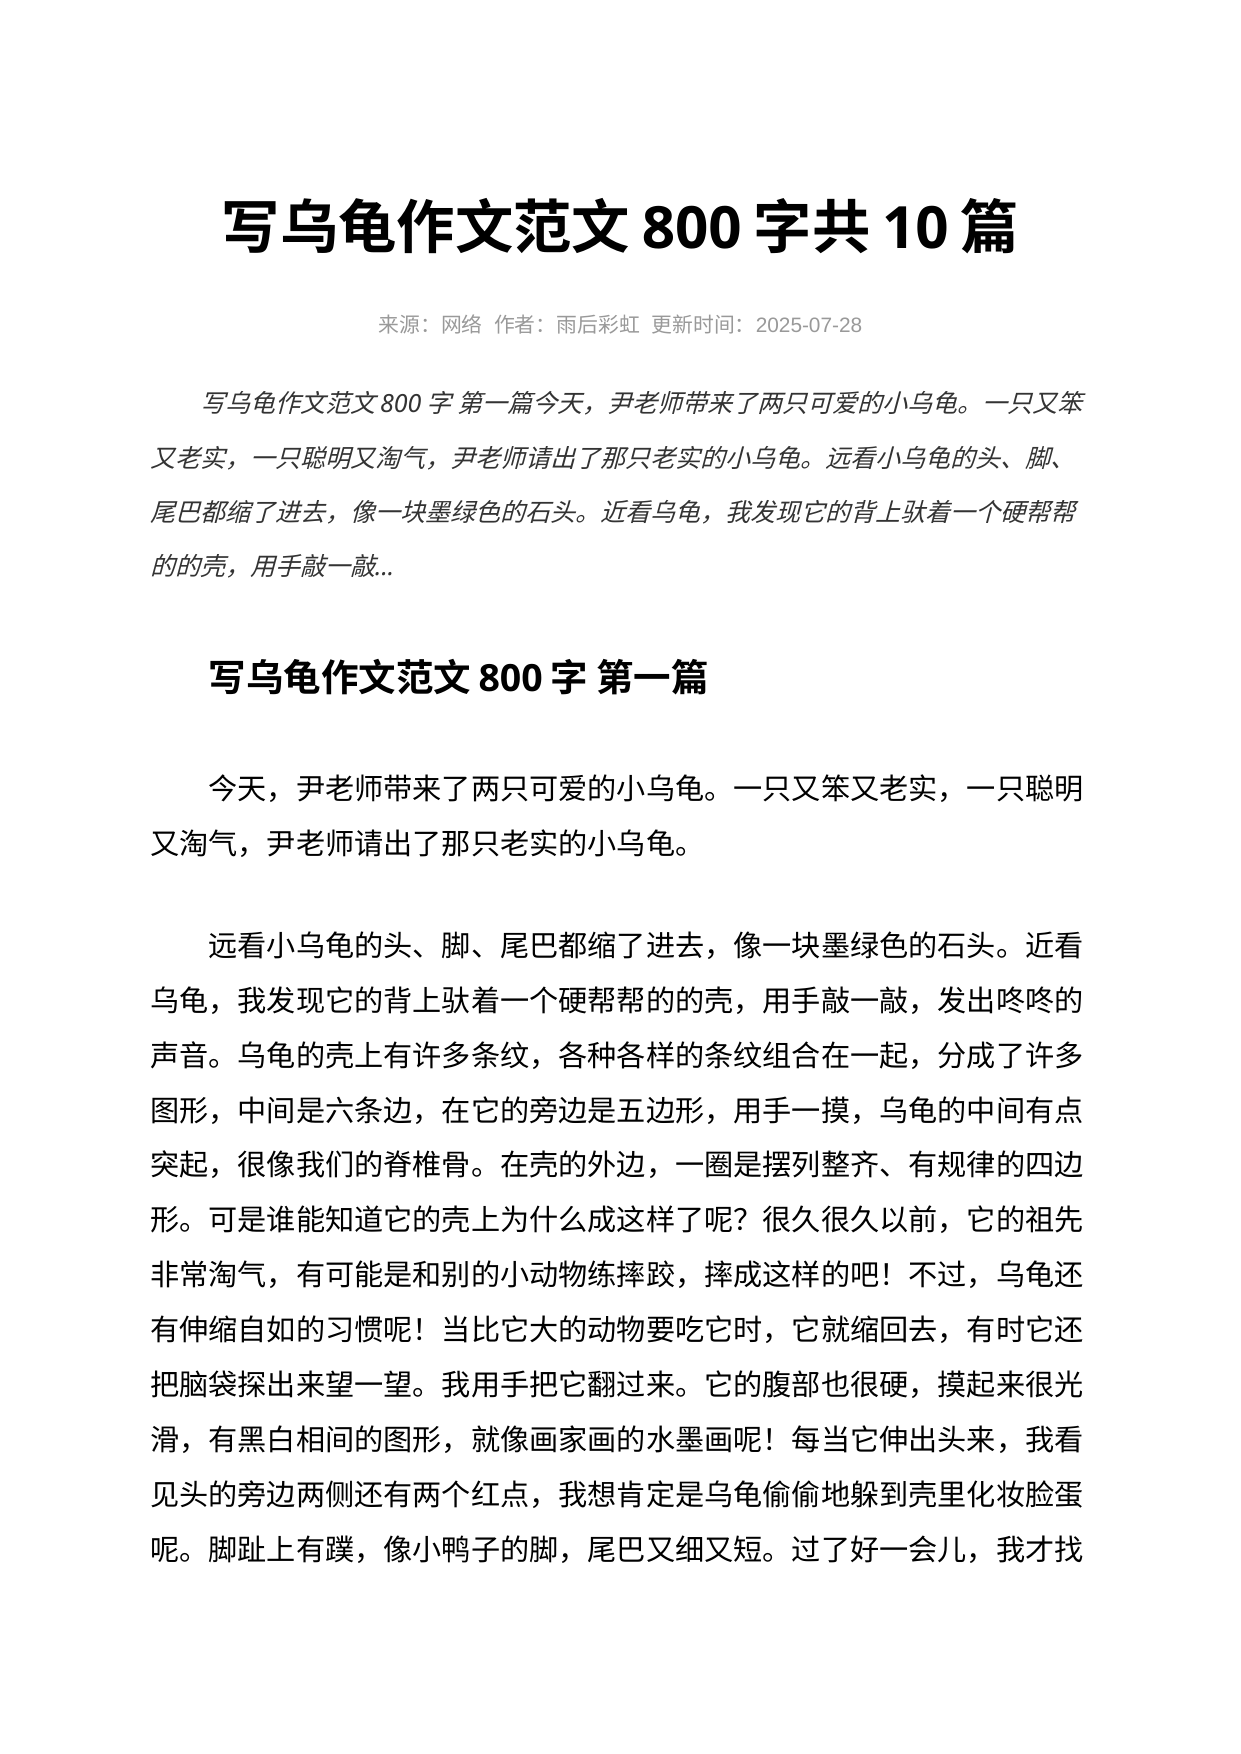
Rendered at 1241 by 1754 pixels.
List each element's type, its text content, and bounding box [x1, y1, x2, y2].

text 今天，尹老师带来了两只可爱的小乌龟。一只又笨又老实，一只聪明又淘气，尹老师请出了那只老实的小乌龟。 [150, 766, 1090, 863]
subtitle 写乌龟作文范文800字共10篇 [150, 181, 1090, 266]
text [150, 922, 1090, 1568]
text 来源：网络 作者：雨后彩虹 更新时间：2025-07-28 [150, 313, 1090, 337]
text 写乌龟作文范文800字 第一篇 [150, 648, 1090, 703]
text 写乌龟作文范文800字 第一篇今天，尹老师带来了两只可爱的小乌龟。一只又笨又老实，一只聪明又淘气，尹老师请出了那只老实的小乌龟。远看小乌龟的头、脚、尾巴都缩了进去，像一块墨绿色的石头。近看乌龟，我发现它的背上驮着一个硬帮帮的的壳，用手敲一敲... [150, 384, 1090, 583]
